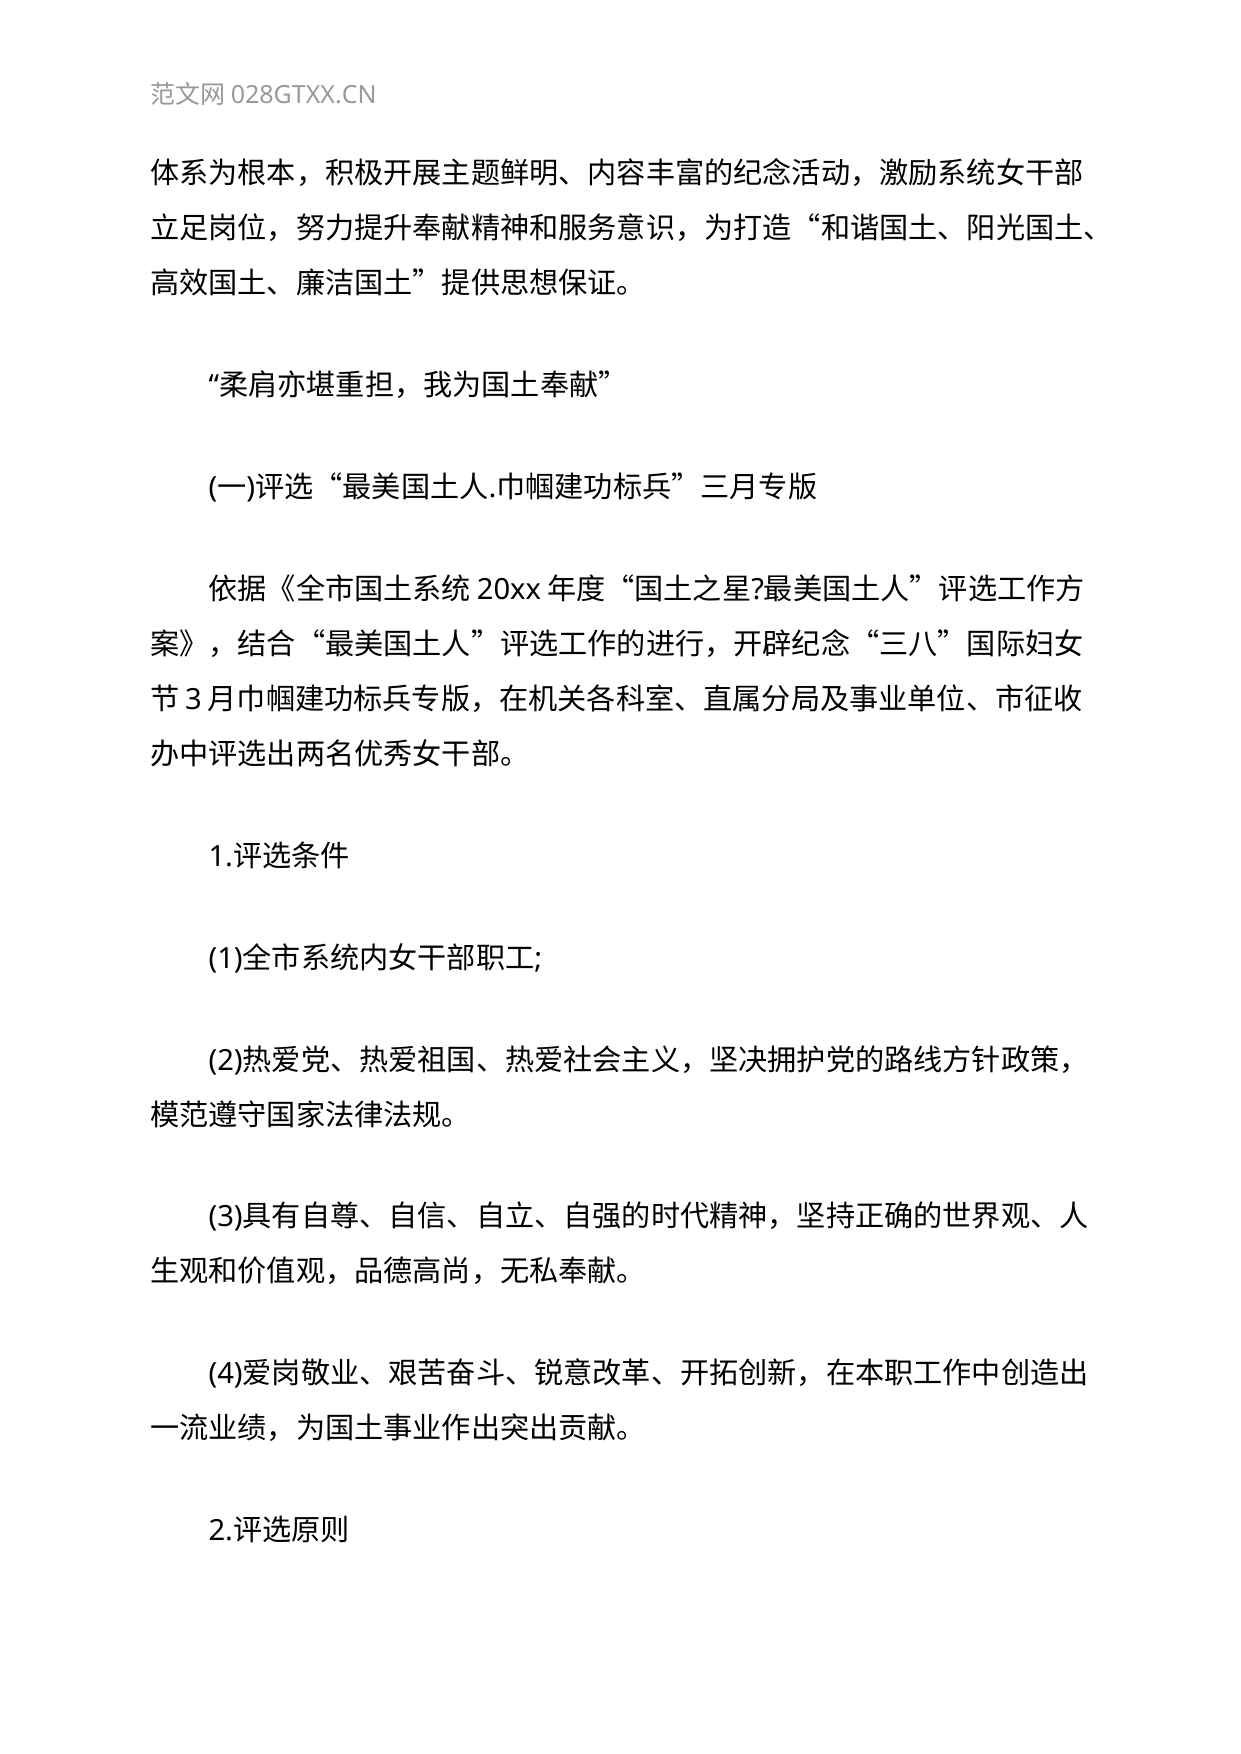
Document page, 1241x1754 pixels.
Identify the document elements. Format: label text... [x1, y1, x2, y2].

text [150, 150, 1090, 302]
text 1.评选条件 [150, 832, 1090, 874]
text (4)爱岗敬业、艰苦奋斗、锐意改革、开拓创新，在本职工作中创造出一流业绩，为国土事业作出突出贡献。 [150, 1350, 1090, 1447]
text (1)全市系统内女干部职工; [150, 934, 1090, 977]
text 依据《全市国土系统20xx年度“国土之星?最美国土人”评选工作方案》，结合“最美国土人”评选工作的进行，开辟纪念“三八”国际妇女节3月巾帼建功标兵专版，在机关各科室、直属分局及事业单位、市征收办中评选出两名优秀女干部。 [150, 566, 1090, 773]
text “柔肩亦堪重担，我为国土奉献” [150, 362, 1090, 404]
text (2)热爱党、热爱祖国、热爱社会主义，坚决拥护党的路线方针政策，模范遵守国家法律法规。 [150, 1036, 1090, 1133]
text 2.评选原则 [150, 1506, 1090, 1549]
text (一)评选“最美国土人.巾帼建功标兵”三月专版 [150, 463, 1090, 506]
text (3)具有自尊、自信、自立、自强的时代精神，坚持正确的世界观、人生观和价值观，品德高尚，无私奉献。 [150, 1193, 1090, 1290]
